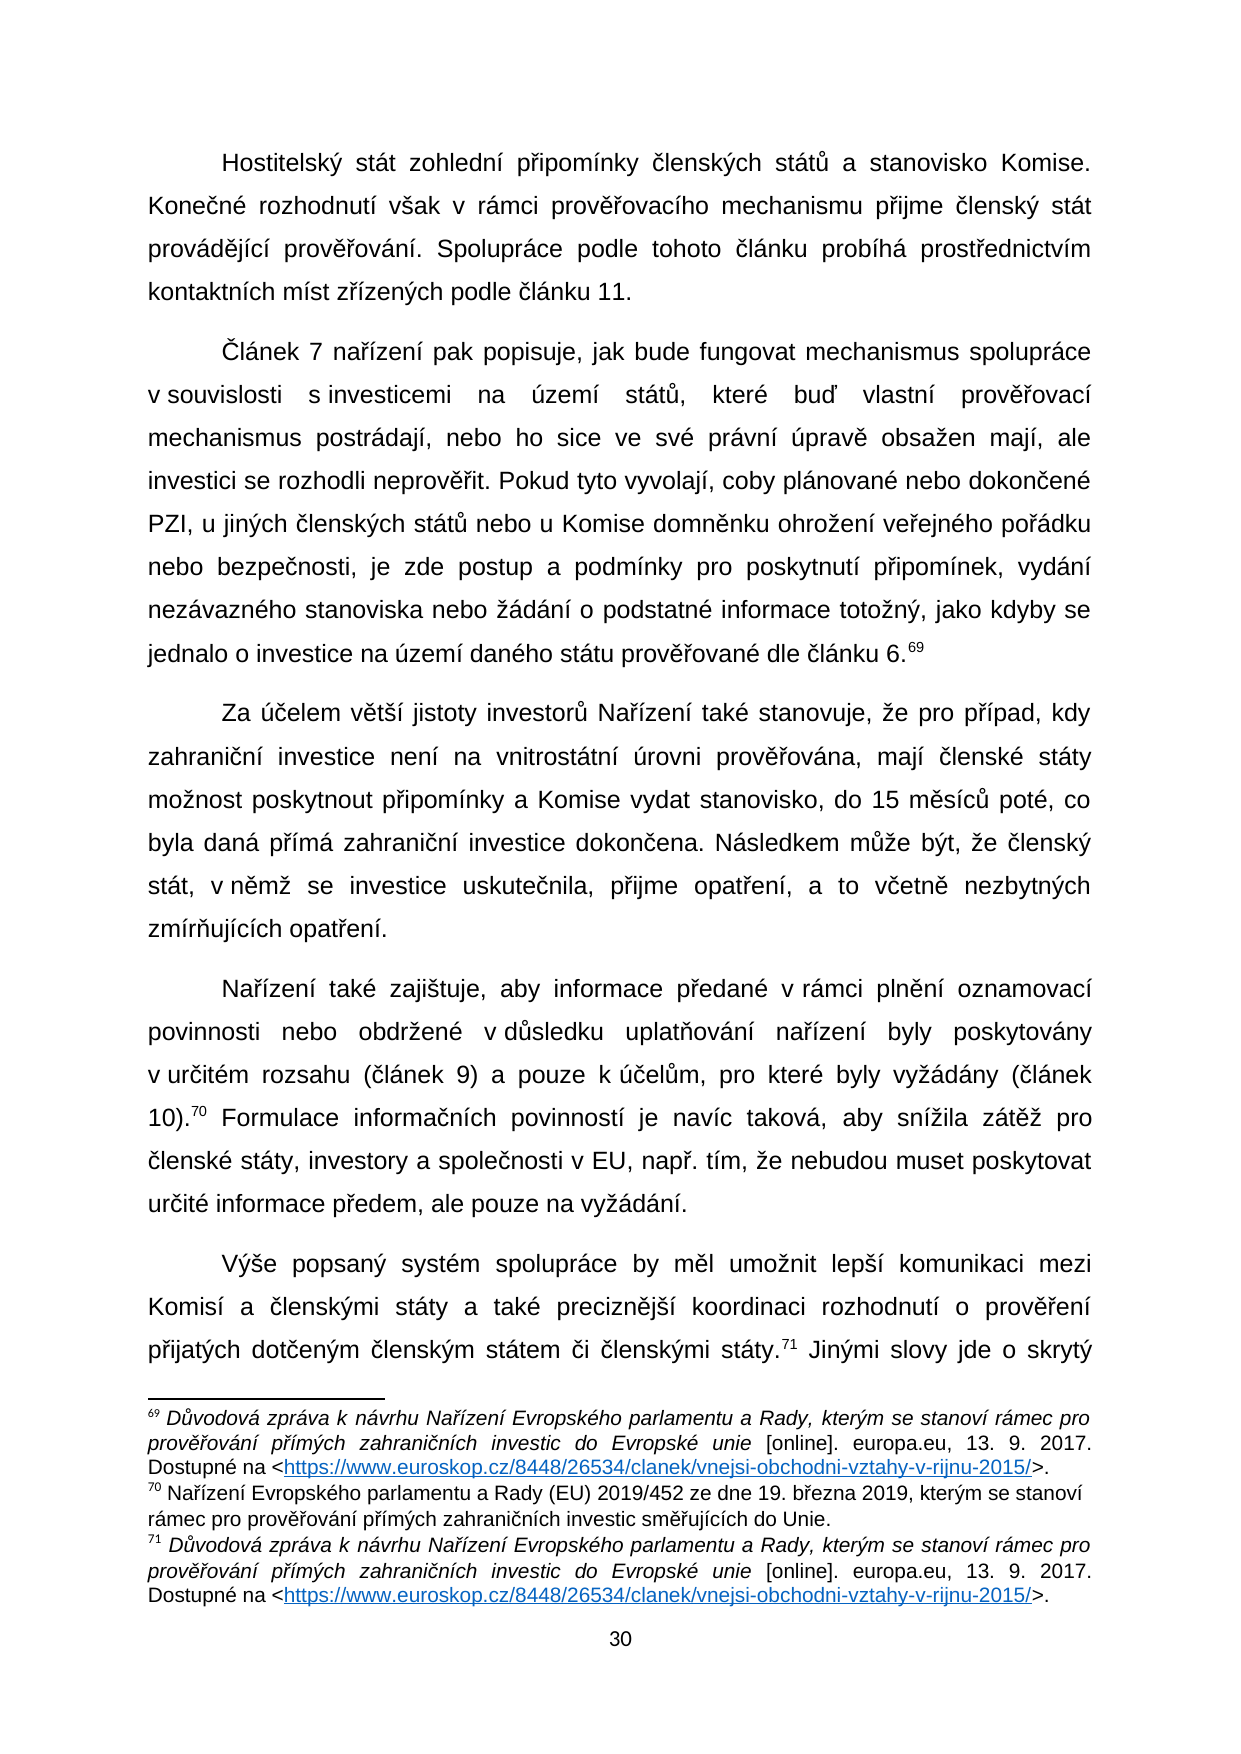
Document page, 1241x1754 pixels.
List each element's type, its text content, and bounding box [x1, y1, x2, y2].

text Za účelem větší jistoty investorů Nařízení také stanovuje, že pro případ, kdy zahraniční investice není na vnitrostátní úrovni prověřována, mají členské státy možnost poskytnout připomínky a Komise vydat stanovisko, do 15 měsíců poté, co byla daná přímá zahraniční investice dokončena. Následkem může být, že členský stát, v němž se investice uskutečnila, přijme opatření, a to včetně nezbytných zmírňujících opatření. [148, 698, 1093, 943]
text Nařízení také zajištuje, aby informace předané v rámci plnění oznamovací povinnosti nebo obdržené v důsledku uplatňování nařízení byly poskytovány v určitém rozsahu (článek 9) a pouze k účelům, pro které byly vyžádány (článek 10). Formulace informačních povinností je navíc taková, aby snížila zátěž pro členské státy, investory a společnosti v EU, např. tím, že nebudou muset poskytovat určité informace předem, ale pouze na vyžádání. [148, 974, 1093, 1146]
text Článek 7 nařízení pak popisuje, jak bude fungovat mechanismus spolupráce v souvislosti s investicemi na území států, které buď vlastní prověřovací mechanismus postrádají, nebo ho sice ve své právní úpravě obsažen mají, ale investici se rozhodli neprověřit. Pokud tyto vyvolají, coby plánované nebo dokončené PZI, u jiných členských států nebo u Komise domněnku ohrožení veřejného pořádku nebo bezpečnosti, je zde postup a podmínky pro poskytnutí připomínek, vydání nezávazného stanoviska nebo žádání o podstatné informace totožný, jako kdyby se jednalo o investice na území daného státu prověřované dle článku 6. [148, 337, 1093, 667]
text Nařízení také zajištuje, aby informace předané v rámci plnění oznamovací povinnosti nebo obdržené v důsledku uplatňování nařízení byly poskytovány v určitém rozsahu (článek 9) a pouze k účelům, pro které byly vyžádány (článek 10). Formulace informačních povinností je navíc taková, aby snížila zátěž pro členské státy, investory a společnosti v EU, např. tím, že nebudou muset poskytovat určité informace předem, ale pouze na vyžádání. [148, 1175, 1093, 1218]
text Hostitelský stát zohlední připomínky členských států a stanovisko Komise. Konečné rozhodnutí však v rámci prověřovacího mechanismu přijme členský stát provádějící prověřování. Spolupráce podle tohoto článku probíhá prostřednictvím kontaktních míst zřízených podle článku 11. [148, 148, 1093, 306]
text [148, 1321, 1093, 1364]
